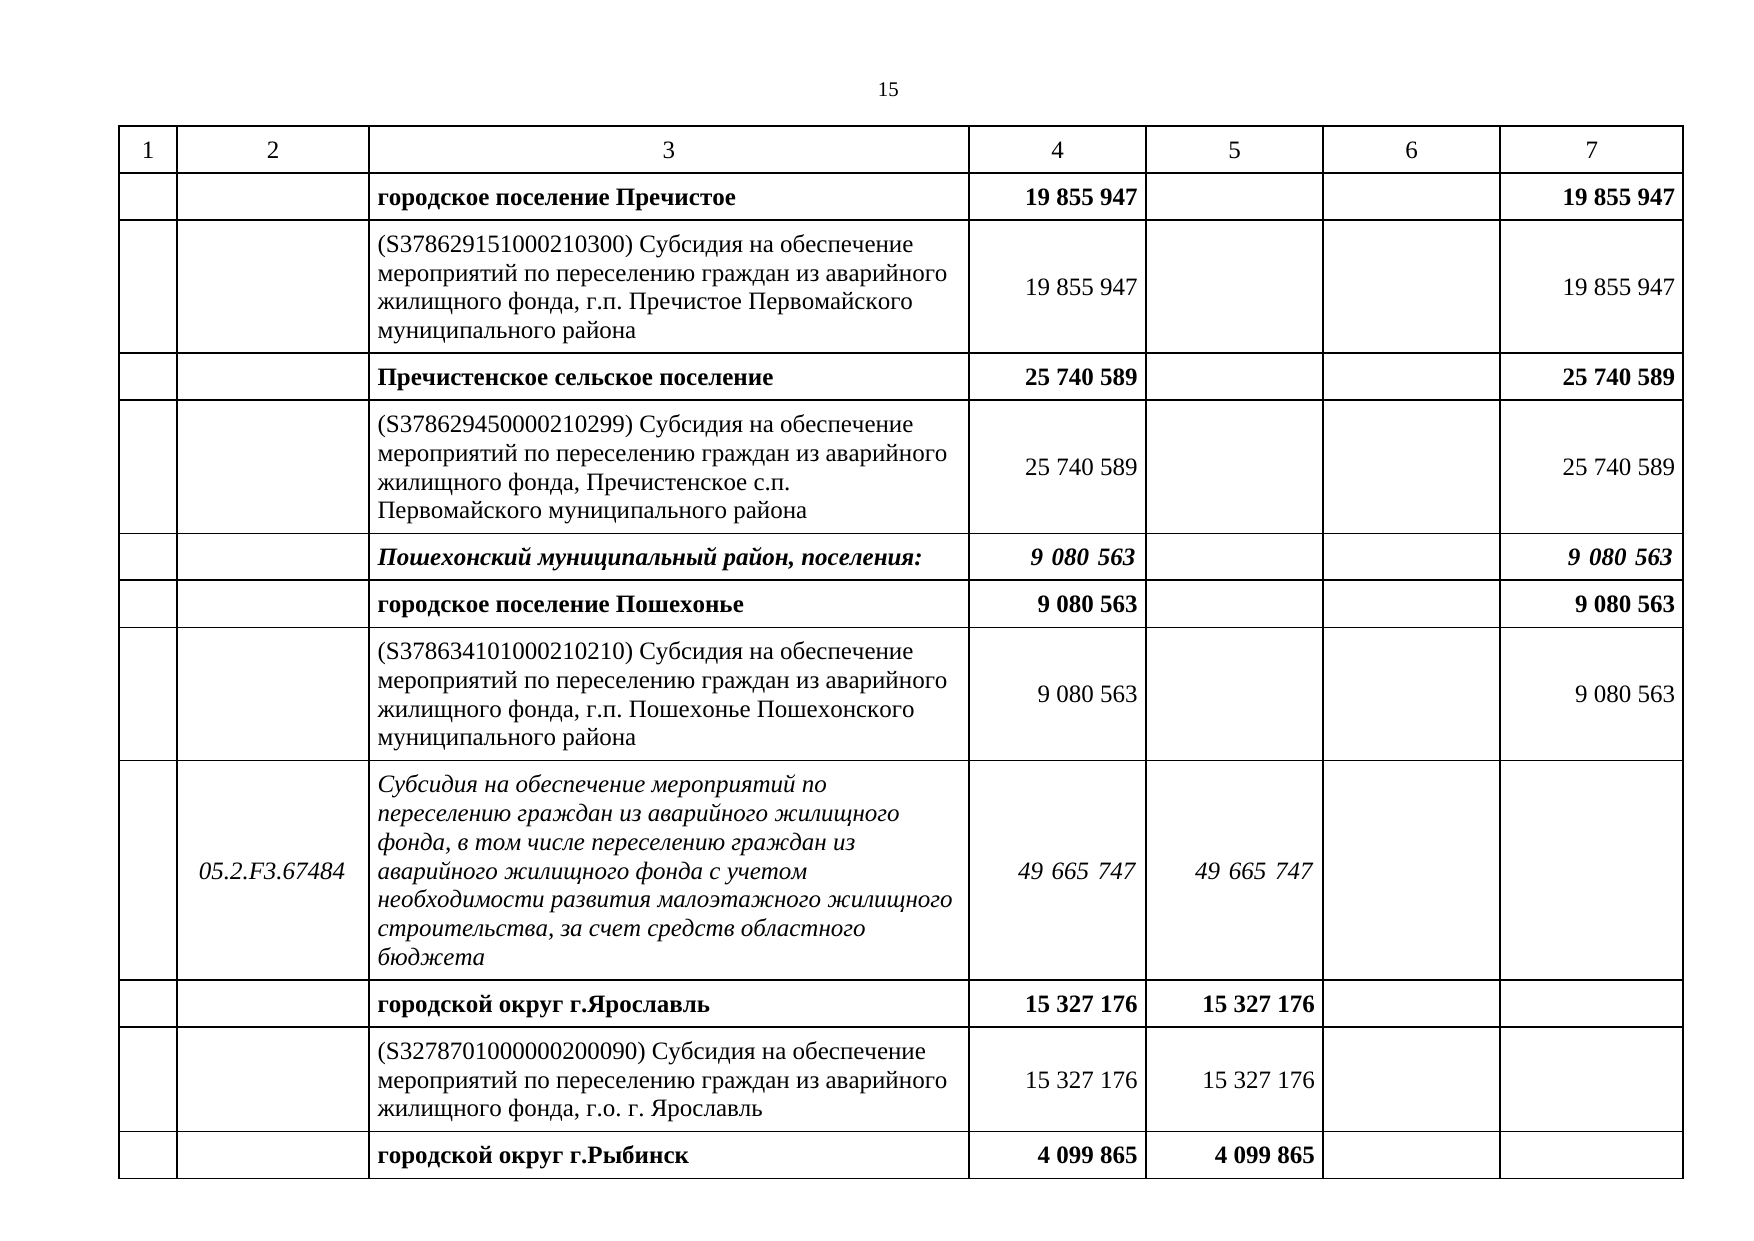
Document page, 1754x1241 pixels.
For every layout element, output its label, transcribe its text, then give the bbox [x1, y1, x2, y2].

table_header [178, 127, 368, 172]
table_cell 9 080 563 [1501, 534, 1682, 579]
table_cell [1324, 534, 1499, 579]
table_cell [1147, 221, 1322, 352]
table_cell 25 740 589 [1501, 354, 1682, 399]
table_cell (S378629151000210300) Субсидия на обеспечение мероприятий по переселению граждан из аварийного жилищного фонда, г.п. Пречистое Первомайского муниципального района [370, 221, 968, 352]
table_header [370, 127, 968, 172]
table_cell [1324, 1028, 1499, 1131]
table_cell [1501, 1028, 1682, 1131]
table_cell [120, 581, 176, 626]
table_cell 19 855 947 [1501, 174, 1682, 219]
table_cell 15 327 176 [1147, 1028, 1322, 1131]
table_cell [1147, 354, 1322, 399]
table_cell 19 855 947 [970, 174, 1145, 219]
table_cell 9 080 563 [1501, 581, 1682, 626]
table_header [1501, 127, 1682, 172]
table_cell 9 080 563 [970, 581, 1145, 626]
table_cell [178, 534, 368, 579]
table_cell [178, 174, 368, 219]
table_cell 15 327 176 [970, 981, 1145, 1026]
table_cell 05.2.F3.67484 [178, 761, 368, 979]
table_cell городской округ г.Рыбинск [370, 1132, 968, 1177]
table_cell [120, 1028, 176, 1131]
table_cell 15 327 176 [1147, 981, 1322, 1026]
table_cell [1147, 401, 1322, 532]
table_cell [1324, 354, 1499, 399]
table_cell [120, 534, 176, 579]
table_cell [120, 221, 176, 352]
table_cell [178, 221, 368, 352]
table_cell 25 740 589 [1501, 401, 1682, 532]
table_cell 9 080 563 [970, 628, 1145, 759]
table_cell 15 327 176 [970, 1028, 1145, 1131]
table_cell 49 665 747 [970, 761, 1145, 979]
table_cell [1324, 1132, 1499, 1177]
table_cell [1324, 628, 1499, 759]
table_cell городское поселение Пошехонье [370, 581, 968, 626]
table_cell 19 855 947 [1501, 221, 1682, 352]
table_header [1147, 127, 1322, 172]
table_cell (S3278701000000200090) Субсидия на обеспечение мероприятий по переселению граждан из аварийного жилищного фонда, г.о. г. Ярославль [370, 1028, 968, 1131]
table_cell [1501, 981, 1682, 1026]
table_cell [120, 628, 176, 759]
table_cell 25 740 589 [970, 354, 1145, 399]
table_cell [1324, 174, 1499, 219]
table_header [1324, 127, 1499, 172]
table_cell [1501, 761, 1682, 979]
table_cell 9 080 563 [970, 534, 1145, 579]
table_cell 4 099 865 [970, 1132, 1145, 1177]
table_cell [1147, 534, 1322, 579]
table_cell [1324, 401, 1499, 532]
table_cell [178, 354, 368, 399]
table_header [970, 127, 1145, 172]
table_cell [1501, 1132, 1682, 1177]
table_cell [120, 761, 176, 979]
table_cell [178, 581, 368, 626]
table_cell (S378634101000210210) Субсидия на обеспечение мероприятий по переселению граждан из аварийного жилищного фонда, г.п. Пошехонье Пошехонского муниципального района [370, 628, 968, 759]
table_cell [1324, 981, 1499, 1026]
table_cell [1324, 761, 1499, 979]
table_cell Пошехонский муниципальный район, поселения: [370, 534, 968, 579]
table_cell [1147, 581, 1322, 626]
table_cell [120, 354, 176, 399]
table_cell [120, 1132, 176, 1177]
table_cell городское поселение Пречистое [370, 174, 968, 219]
table_cell [120, 401, 176, 532]
table_cell 19 855 947 [970, 221, 1145, 352]
table_cell [178, 1028, 368, 1131]
table_cell 9 080 563 [1501, 628, 1682, 759]
table_cell [120, 981, 176, 1026]
table_cell городской округ г.Ярославль [370, 981, 968, 1026]
table_cell 25 740 589 [970, 401, 1145, 532]
table_cell [178, 981, 368, 1026]
table_cell [178, 401, 368, 532]
table_cell Субсидия на обеспечение мероприятий по переселению граждан из аварийного жилищного фонда, в том числе переселению граждан из аварийного жилищного фонда с учетом необходимости развития малоэтажного жилищного строительства, за счет средств областного бюджета [370, 761, 968, 979]
table_cell [1324, 581, 1499, 626]
table_cell 49 665 747 [1147, 761, 1322, 979]
table_cell [1147, 628, 1322, 759]
table_cell [178, 1132, 368, 1177]
table_cell [1147, 174, 1322, 219]
table_cell [120, 174, 176, 219]
table_cell [1324, 221, 1499, 352]
table_cell [178, 628, 368, 759]
table_cell (S378629450000210299) Субсидия на обеспечение мероприятий по переселению граждан из аварийного жилищного фонда, Пречистенское с.п. Первомайского муниципального района [370, 401, 968, 532]
table_cell Пречистенское сельское поселение [370, 354, 968, 399]
table_header [120, 127, 176, 172]
table_cell 4 099 865 [1147, 1132, 1322, 1177]
